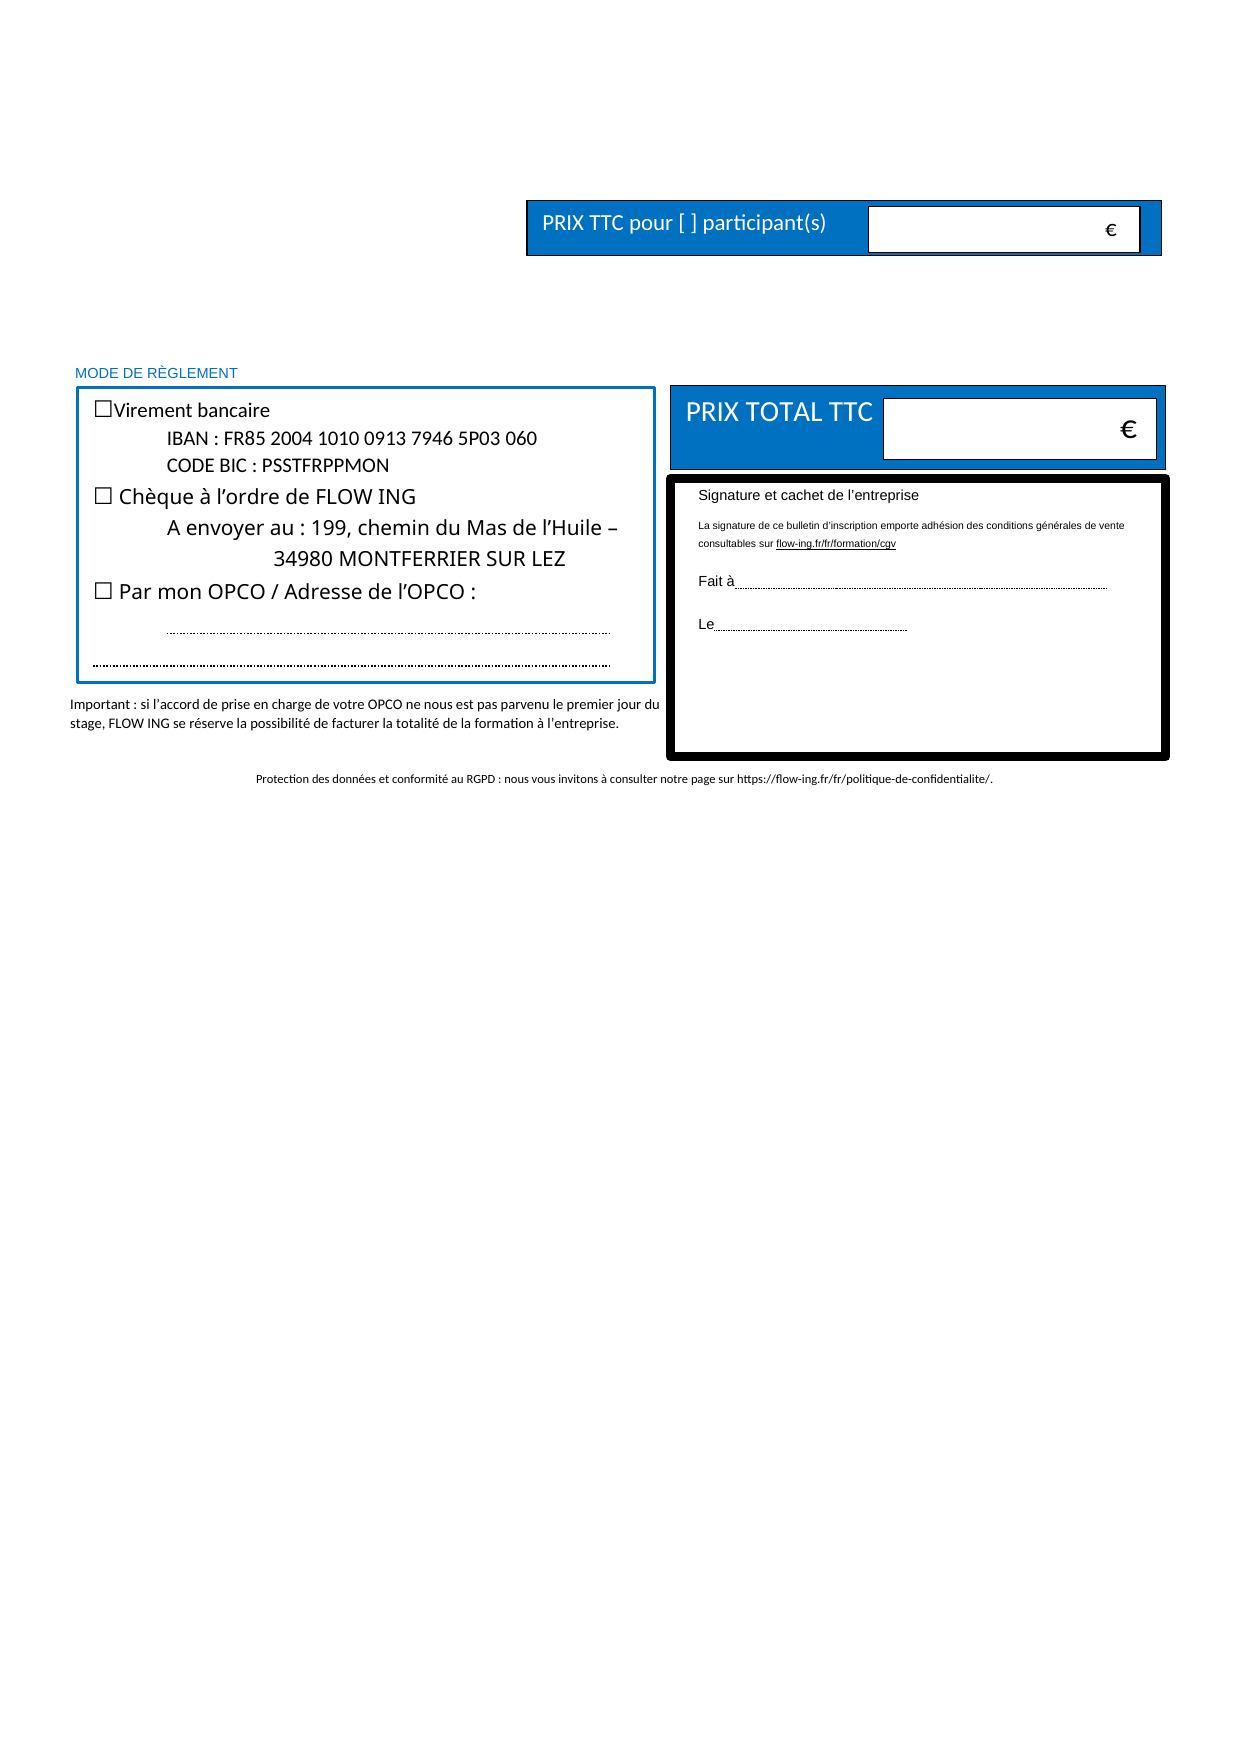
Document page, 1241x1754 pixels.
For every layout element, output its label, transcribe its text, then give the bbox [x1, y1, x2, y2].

text MODE DE RÈGLEMENT [75, 365, 1165, 381]
